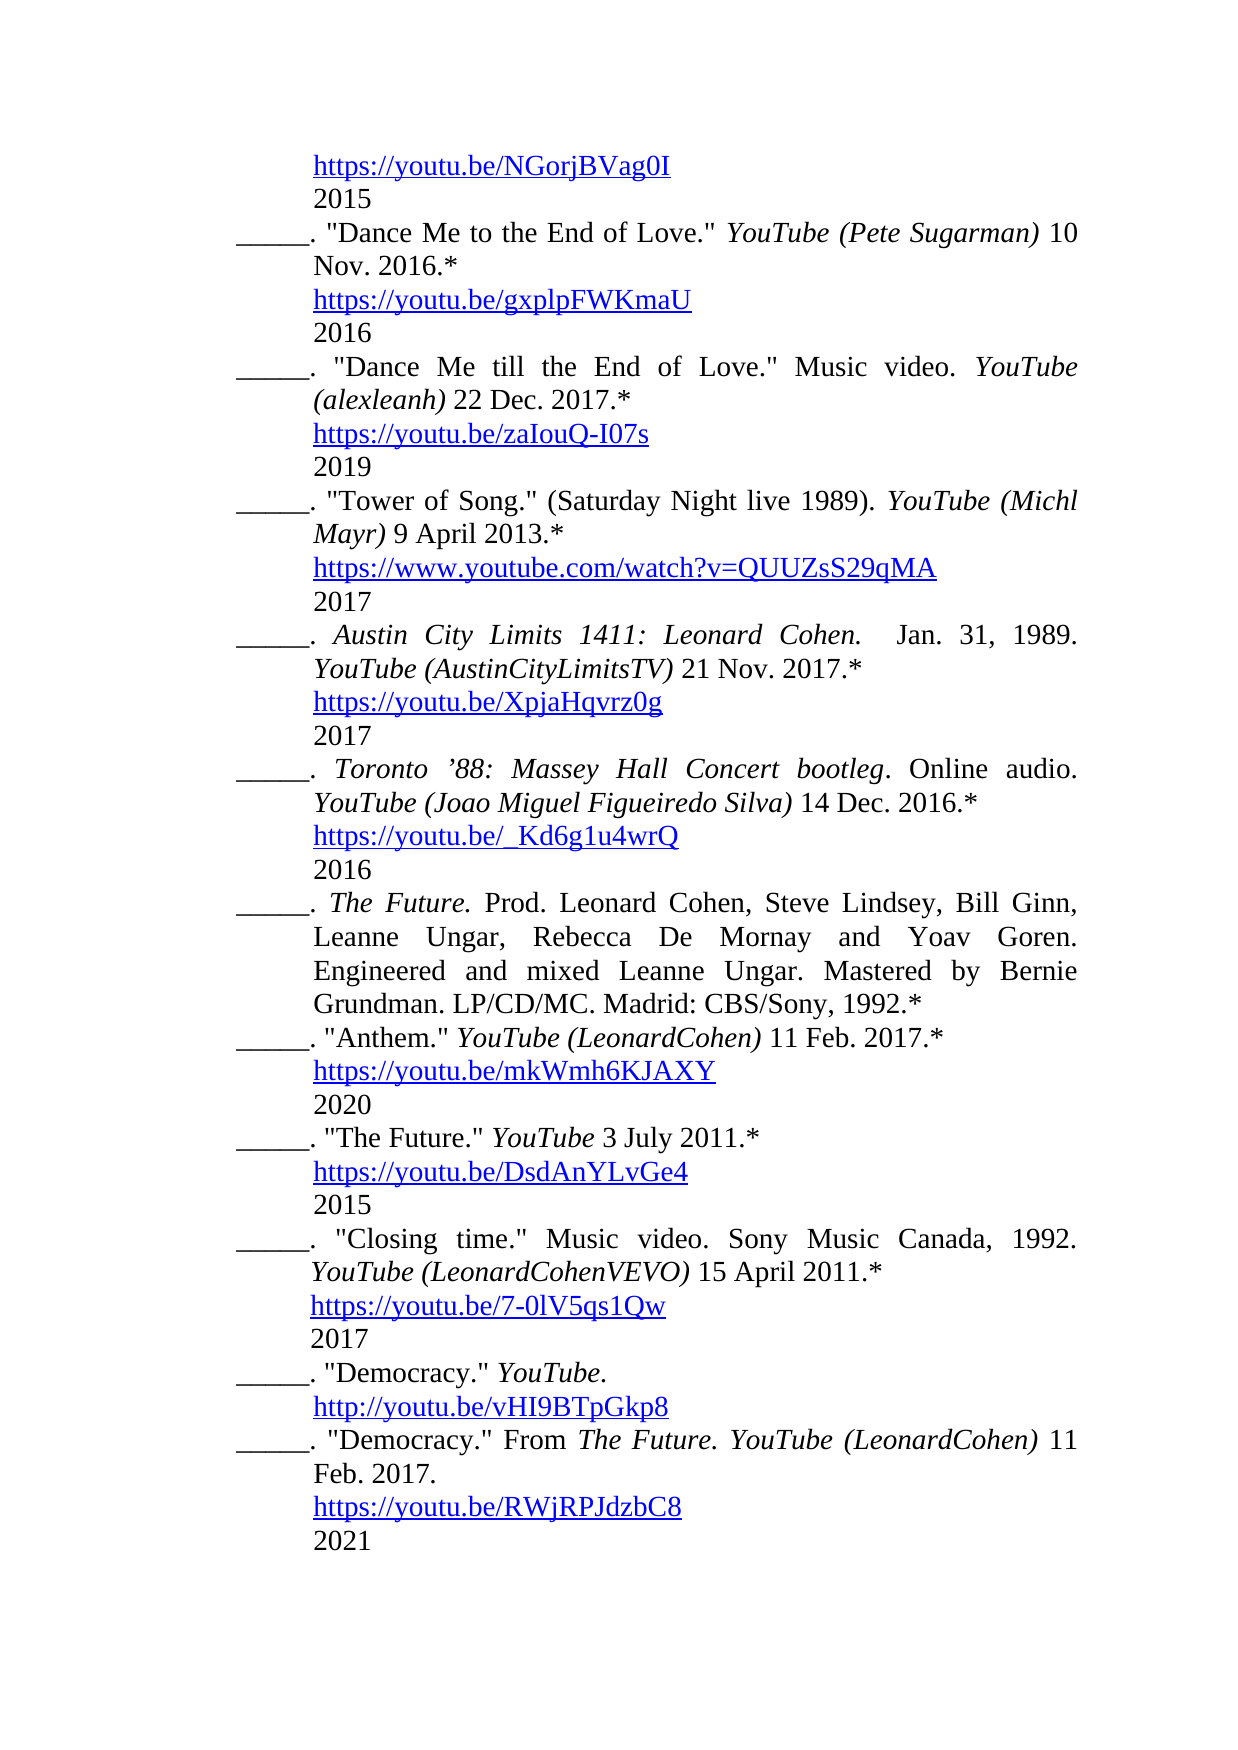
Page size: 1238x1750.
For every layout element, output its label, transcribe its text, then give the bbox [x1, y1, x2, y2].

text _____. "The Future." YouTube 3 July 2011.* [236, 1120, 1078, 1154]
text 2017 [236, 1322, 1078, 1355]
text https://youtu.be/NGorjBVag0I [236, 148, 1078, 181]
text 2019 [236, 449, 1078, 483]
text 2017 [236, 584, 1078, 617]
text 2020 [236, 1087, 1078, 1120]
text _____. "Dance Me till the End of Love." Music video. YouTube (alexleanh) 22 Dec. 2017.* [236, 349, 1078, 416]
text _____. Austin City Limits 1411: Leonard Cohen. Jan. 31, 1989. YouTube (AustinCityLimitsTV) 21 Nov. 2017.* [236, 617, 1078, 684]
text _____. "Tower of Song." (Saturday Night live 1989). YouTube (Michl Mayr) 9 April 2013.* [236, 483, 1078, 550]
text https://youtu.be/_Kd6g1u4wrQ [236, 818, 1078, 852]
text http://youtu.be/vHI9BTpGkp8 [236, 1389, 1078, 1422]
text _____. "Dance Me to the End of Love." YouTube (Pete Sugarman) 10 Nov. 2016.* [236, 215, 1078, 282]
text https://youtu.be/7-0lV5qs1Qw [236, 1288, 1078, 1322]
text _____. "Democracy." YouTube. [236, 1355, 1078, 1389]
text https://youtu.be/RWjRPJdzbC8 [236, 1489, 1078, 1523]
text _____. "Democracy." From The Future. YouTube (LeonardCohen) 11 Feb. 2017. [236, 1422, 1078, 1489]
text https://www.youtube.com/watch?v=QUUZsS29qMA [236, 550, 1078, 584]
text https://youtu.be/XpjaHqvrz0g [236, 684, 1078, 718]
text https://youtu.be/mkWmh6KJAXY [236, 1053, 1078, 1087]
text 2015 [236, 1187, 1078, 1221]
text 2021 [236, 1523, 1078, 1556]
text https://youtu.be/gxplpFWKmaU [236, 282, 1078, 315]
text _____. The Future. Prod. Leonard Cohen, Steve Lindsey, Bill Ginn, Leanne Ungar, Rebecca De Mornay and Yoav Goren. Engineered and mixed Leanne Ungar. Mastered by Bernie Grundman. LP/CD/MC. Madrid: CBS/Sony, 1992.* [236, 886, 1078, 1020]
text https://youtu.be/zaIouQ-I07s [313, 416, 1078, 449]
text 2016 [236, 315, 1078, 349]
text 2015 [236, 181, 1078, 215]
text https://youtu.be/DsdAnYLvGe4 [236, 1154, 1078, 1187]
text 2016 [236, 852, 1078, 886]
text _____. Toronto ’88: Massey Hall Concert bootleg. Online audio. YouTube (Joao Miguel Figueiredo Silva) 14 Dec. 2016.* [236, 751, 1078, 818]
text 2017 [236, 718, 1078, 751]
text _____. "Closing time." Music video. Sony Music Canada, 1992. YouTube (LeonardCohenVEVO) 15 April 2011.* [236, 1221, 1078, 1288]
text _____. "Anthem." YouTube (LeonardCohen) 11 Feb. 2017.* [236, 1020, 1078, 1053]
